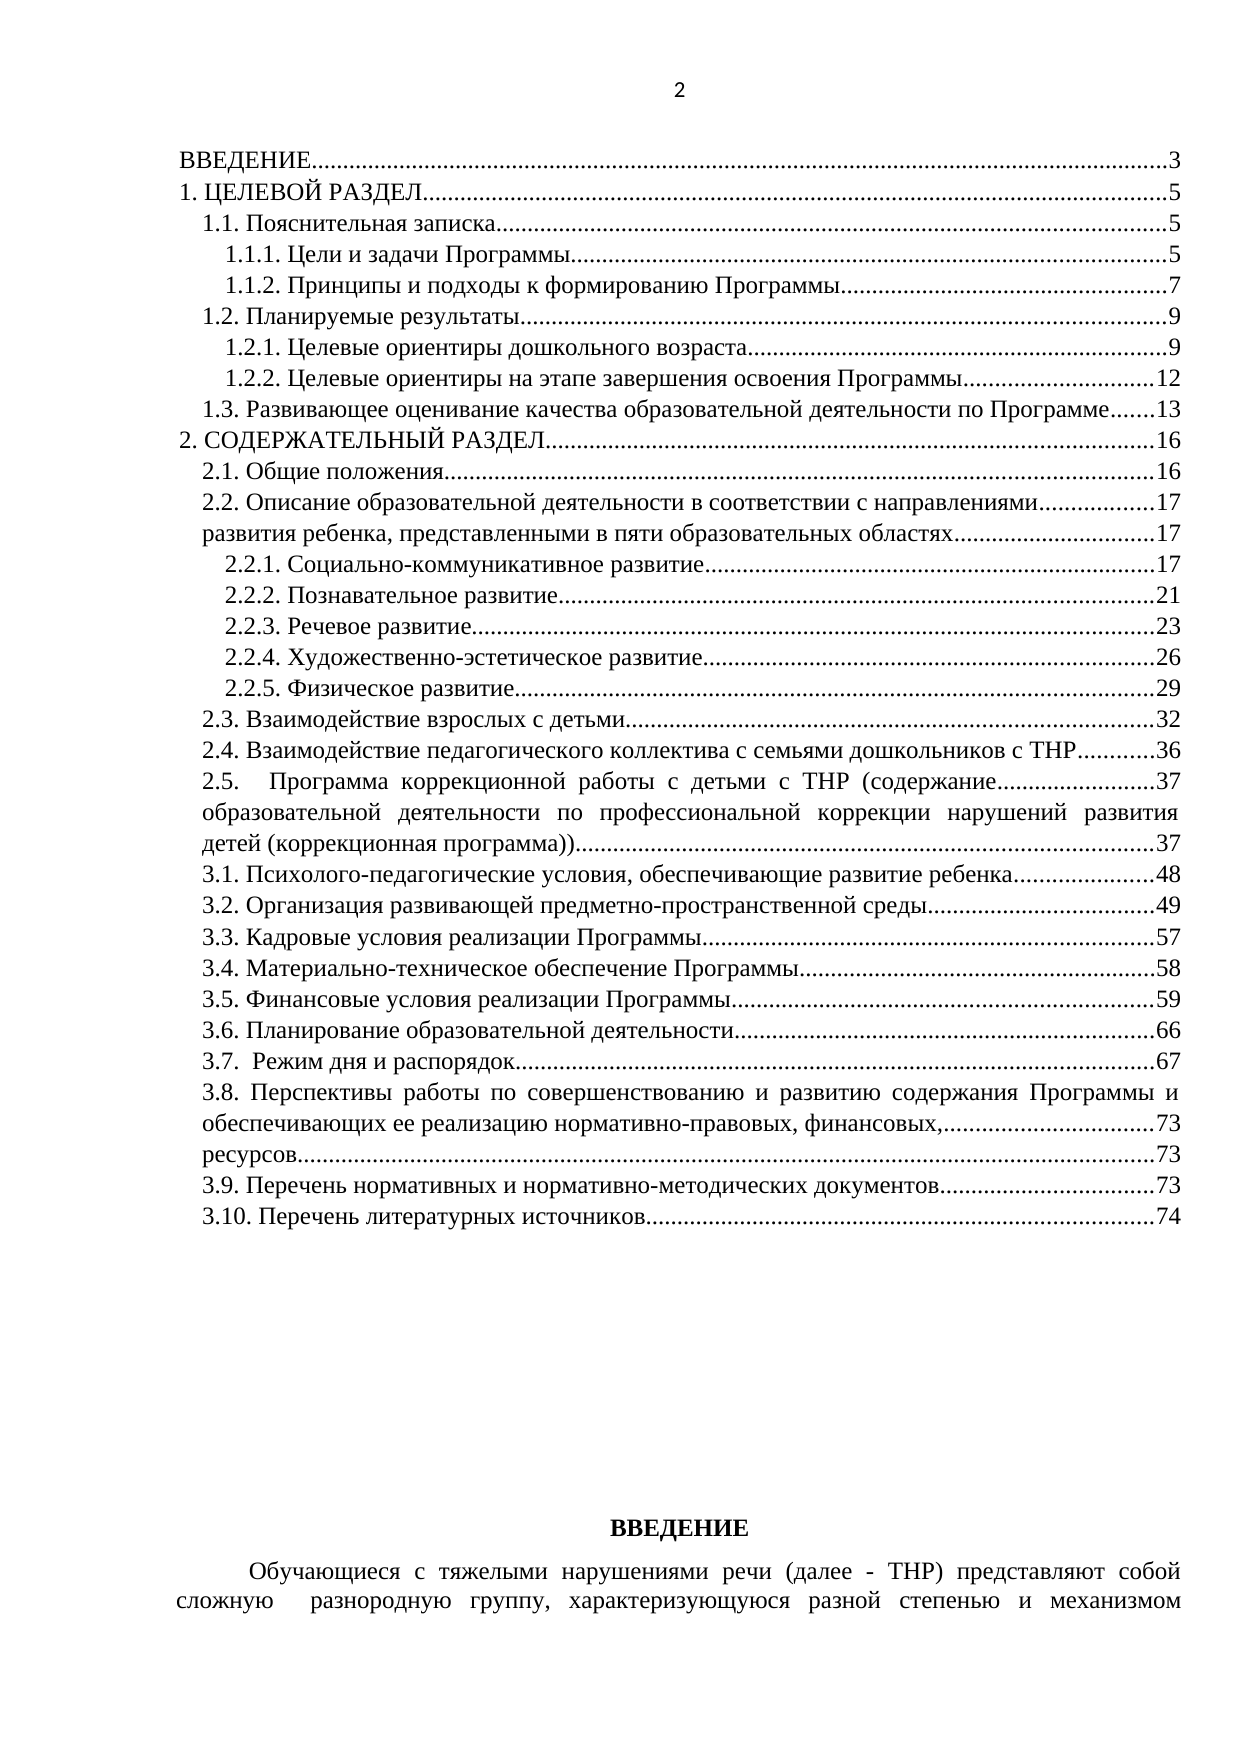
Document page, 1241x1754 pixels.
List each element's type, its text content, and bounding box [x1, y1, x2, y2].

subtitle ВВЕДЕНИЕ [250, 1513, 1108, 1542]
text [176, 1556, 1182, 1613]
